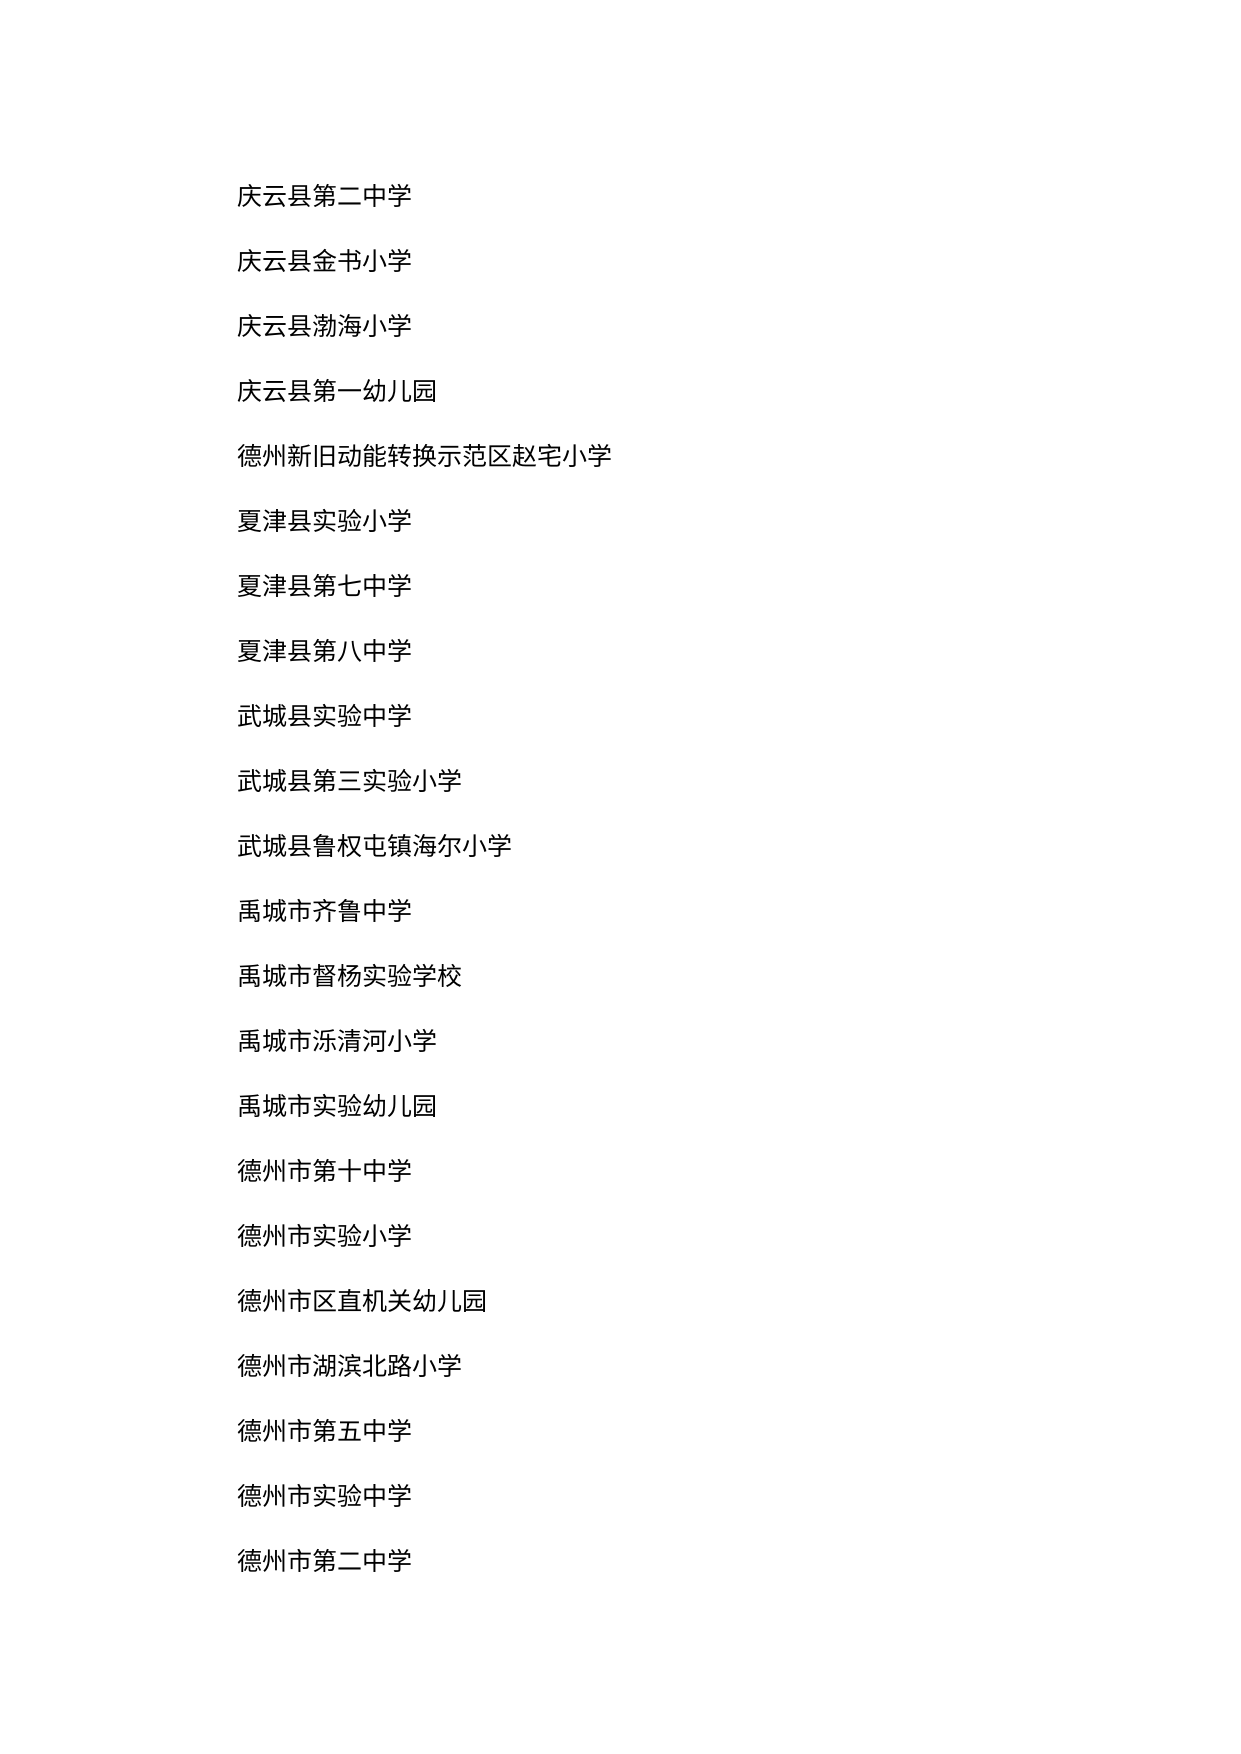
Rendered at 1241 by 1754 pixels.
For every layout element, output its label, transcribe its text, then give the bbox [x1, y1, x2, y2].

text 德州市湖滨北路小学 [187, 1332, 1053, 1397]
text 德州市实验小学 [187, 1202, 1053, 1267]
text 德州市第二中学 [187, 1527, 1053, 1592]
text 武城县第三实验小学 [187, 747, 1053, 812]
text 夏津县第七中学 [187, 552, 1053, 617]
text 禹城市实验幼儿园 [187, 1072, 1053, 1137]
text 德州新旧动能转换示范区赵宅小学 [187, 422, 1053, 487]
text 德州市区直机关幼儿园 [187, 1267, 1053, 1332]
text 德州市第五中学 [187, 1397, 1053, 1462]
text 禹城市督杨实验学校 [187, 942, 1053, 1007]
text 武城县实验中学 [187, 682, 1053, 747]
text 夏津县实验小学 [187, 487, 1053, 552]
text 德州市第十中学 [187, 1137, 1053, 1202]
text 庆云县渤海小学 [187, 292, 1053, 357]
text 夏津县第八中学 [187, 617, 1053, 682]
text 庆云县第一幼儿园 [187, 357, 1053, 422]
text 禹城市泺清河小学 [187, 1007, 1053, 1072]
text 德州市实验中学 [187, 1462, 1053, 1527]
text 武城县鲁权屯镇海尔小学 [187, 812, 1053, 877]
text 庆云县金书小学 [187, 227, 1053, 292]
text 禹城市齐鲁中学 [187, 877, 1053, 942]
text 庆云县第二中学 [187, 162, 1053, 227]
